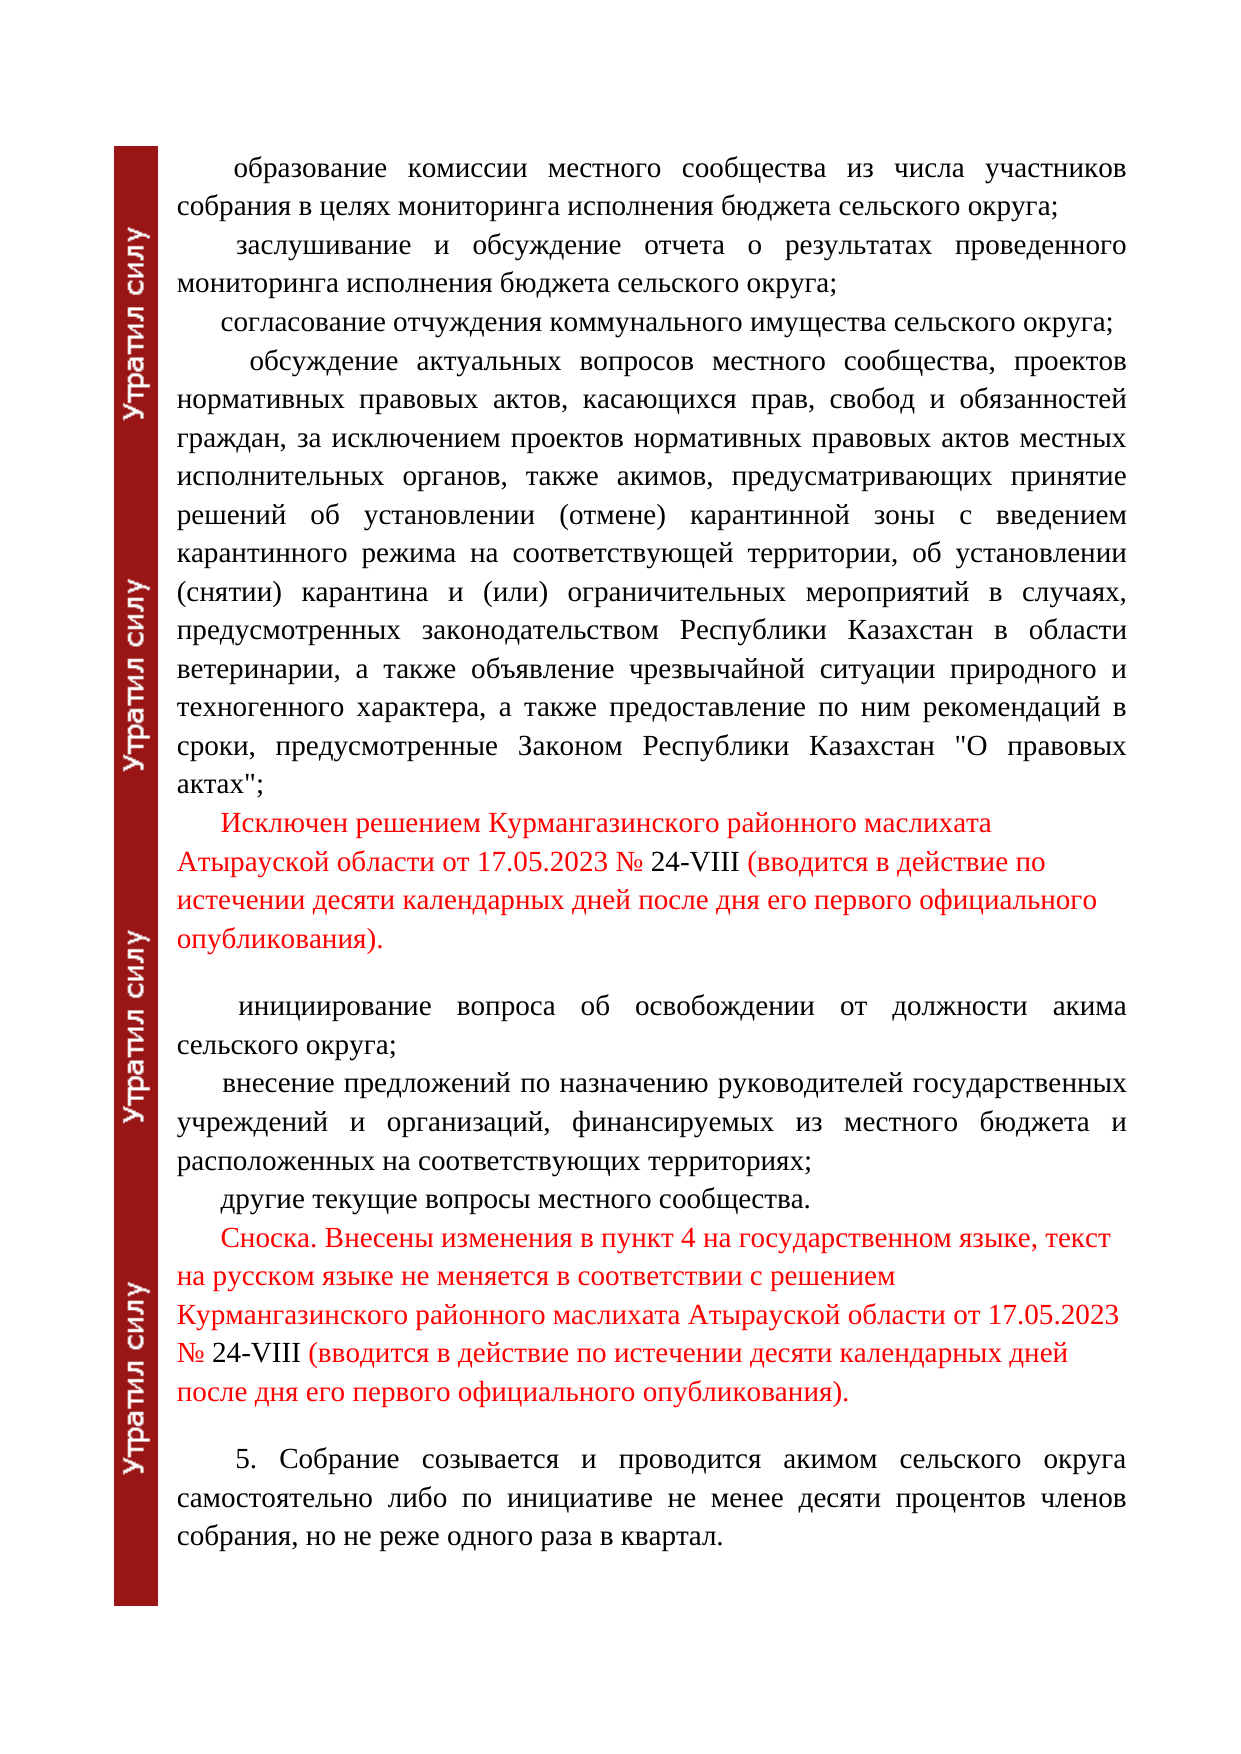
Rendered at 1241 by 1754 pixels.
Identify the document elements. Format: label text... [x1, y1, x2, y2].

picture [114, 338, 158, 343]
text Сноска. Внесены изменения в пункт 4 на государственном языке, текст на русском языке не меняется в соответствии с решением Курмангазинского районного маслихата Атырауской области от 17.05.2023 № 24-VIII (вводится в действие по истечении десяти календарных дней после дня его первого официального опубликования). [112, 1220, 1128, 1438]
text внесение предложений по назначению руководителей государственных учреждений и организаций, финансируемых из местного бюджета и расположенных на соответствующих территориях; [112, 1066, 1128, 1176]
picture [114, 984, 158, 988]
picture [114, 1552, 158, 1606]
picture [114, 222, 158, 227]
text Исключен решением Курмангазинского районного маслихата Атырауской области от 17.05.2023 № 24-VIII (вводится в действие по истечении десяти календарных дней после дня его первого официального опубликования). [112, 805, 1128, 984]
picture [114, 1176, 158, 1181]
picture [114, 1061, 158, 1066]
text согласование отчуждения коммунального имущества сельского округа; [112, 304, 1128, 338]
text другие текущие вопросы местного сообщества. [112, 1181, 1128, 1215]
picture [114, 299, 158, 304]
text образование комиссии местного сообщества из числа участников собрания в целях мониторинга исполнения бюджета сельского округа; [112, 150, 1128, 222]
picture [114, 800, 158, 805]
text инициирование вопроса об освобождении от должности акима сельского округа; [112, 988, 1128, 1061]
picture [114, 146, 158, 150]
picture [114, 1215, 158, 1220]
text обсуждение актуальных вопросов местного сообщества, проектов нормативных правовых актов, касающихся прав, свобод и обязанностей граждан, за исключением проектов нормативных правовых актов местных исполнительных органов, также акимов, предусматривающих принятие решений об установлении (отмене) карантинной зоны с введением карантинного режима на соответствующей территории, об установлении (снятии) карантина и (или) ограничительных мероприятий в случаях, предусмотренных законодательством Республики Казахстан в области ветеринарии, а также объявление чрезвычайной ситуации природного и техногенного характера, а также предоставление по ним рекомендаций в сроки, предусмотренные Законом Республики Казахстан "О правовых актах"; [112, 343, 1128, 800]
text 5. Собрание созывается и проводится акимом сельского округа самостоятельно либо по инициативе не менее десяти процентов членов собрания, но не реже одного раза в квартал. [112, 1441, 1128, 1552]
text заслушивание и обсуждение отчета о результатах проведенного мониторинга исполнения бюджета сельского округа; [112, 227, 1128, 299]
